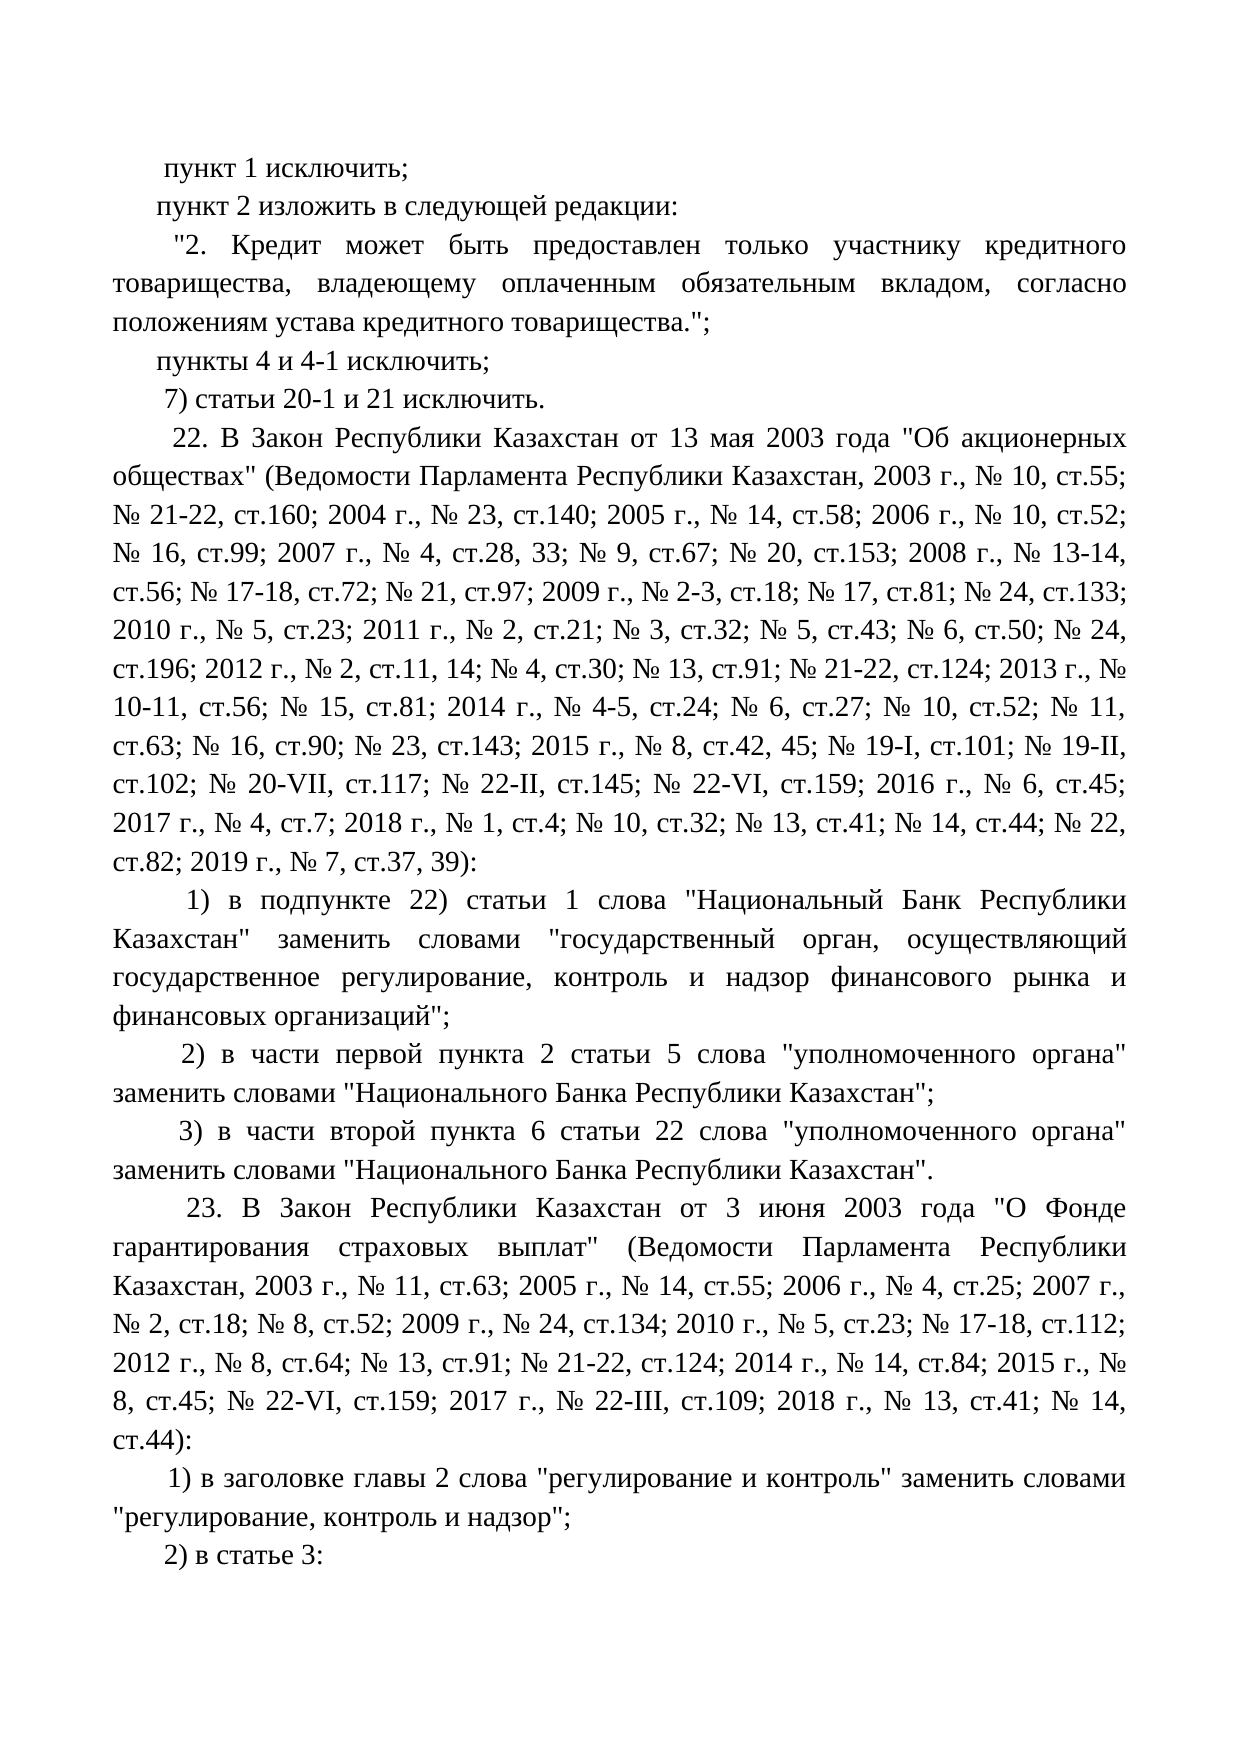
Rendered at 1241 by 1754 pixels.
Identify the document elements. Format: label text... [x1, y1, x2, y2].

text 23. В Закон Республики Казахстан от 3 июня 2003 года "О Фонде гарантирования страховых выплат" (Ведомости Парламента Республики Казахстан, 2003 г., № 11, ст.63; 2005 г., № 14, ст.55; 2006 г., № 4, ст.25; 2007 г., № 2, ст.18; № 8, ст.52; 2009 г., № 24, ст.134; 2010 г., № 5, ст.23; № 17-18, ст.112; 2012 г., № 8, ст.64; № 13, ст.91; № 21-22, ст.124; 2014 г., № 14, ст.84; 2015 г., № 8, ст.45; № 22-VI, ст.159; 2017 г., № 22-III, ст.109; 2018 г., № 13, ст.41; № 14, ст.44): [112, 1191, 1128, 1455]
text пункт 1 исключить; [112, 150, 1128, 183]
text пункт 2 изложить в следующей редакции: [112, 188, 1128, 222]
text пункты 4 и 4-1 исключить; [112, 343, 1128, 376]
text 7) статьи 20-1 и 21 исключить. [112, 381, 1128, 415]
text 1) в заголовке главы 2 слова "регулирование и контроль" заменить словами "регулирование, контроль и надзор"; [112, 1460, 1128, 1532]
text "2. Кредит может быть предоставлен только участнику кредитного товарищества, владеющему оплаченным обязательным вкладом, согласно положениям устава кредитного товарищества."; [112, 227, 1128, 338]
text 2) в части первой пункта 2 статьи 5 слова "уполномоченного органа" заменить словами "Национального Банка Республики Казахстан"; [112, 1036, 1128, 1108]
text 1) в подпункте 22) статьи 1 слова "Национальный Банк Республики Казахстан" заменить словами "государственный орган, осуществляющий государственное регулирование, контроль и надзор финансового рынка и финансовых организаций"; [112, 882, 1128, 1031]
text 2) в статье 3: [112, 1537, 1128, 1571]
text 22. В Закон Республики Казахстан от 13 мая 2003 года "Об акционерных обществах" (Ведомости Парламента Республики Казахстан, 2003 г., № 10, ст.55; № 21-22, ст.160; 2004 г., № 23, ст.140; 2005 г., № 14, ст.58; 2006 г., № 10, ст.52; № 16, ст.99; 2007 г., № 4, ст.28, 33; № 9, ст.67; № 20, ст.153; 2008 г., № 13-14, ст.56; № 17-18, ст.72; № 21, ст.97; 2009 г., № 2-3, ст.18; № 17, ст.81; № 24, ст.133; 2010 г., № 5, ст.23; 2011 г., № 2, ст.21; № 3, ст.32; № 5, ст.43; № 6, ст.50; № 24, ст.196; 2012 г., № 2, ст.11, 14; № 4, ст.30; № 13, ст.91; № 21-22, ст.124; 2013 г., № 10-11, ст.56; № 15, ст.81; 2014 г., № 4-5, ст.24; № 6, ст.27; № 10, ст.52; № 11, ст.63; № 16, ст.90; № 23, ст.143; 2015 г., № 8, ст.42, 45; № 19-І, ст.101; № 19-II, ст.102; № 20-VII, ст.117; № 22-II, ст.145; № 22-VI, ст.159; 2016 г., № 6, ст.45; 2017 г., № 4, ст.7; 2018 г., № 1, ст.4; № 10, ст.32; № 13, ст.41; № 14, ст.44; № 22, ст.82; 2019 г., № 7, ст.37, 39): [112, 420, 1128, 877]
text 3) в части второй пункта 6 статьи 22 слова "уполномоченного органа" заменить словами "Национального Банка Республики Казахстан". [112, 1113, 1128, 1186]
